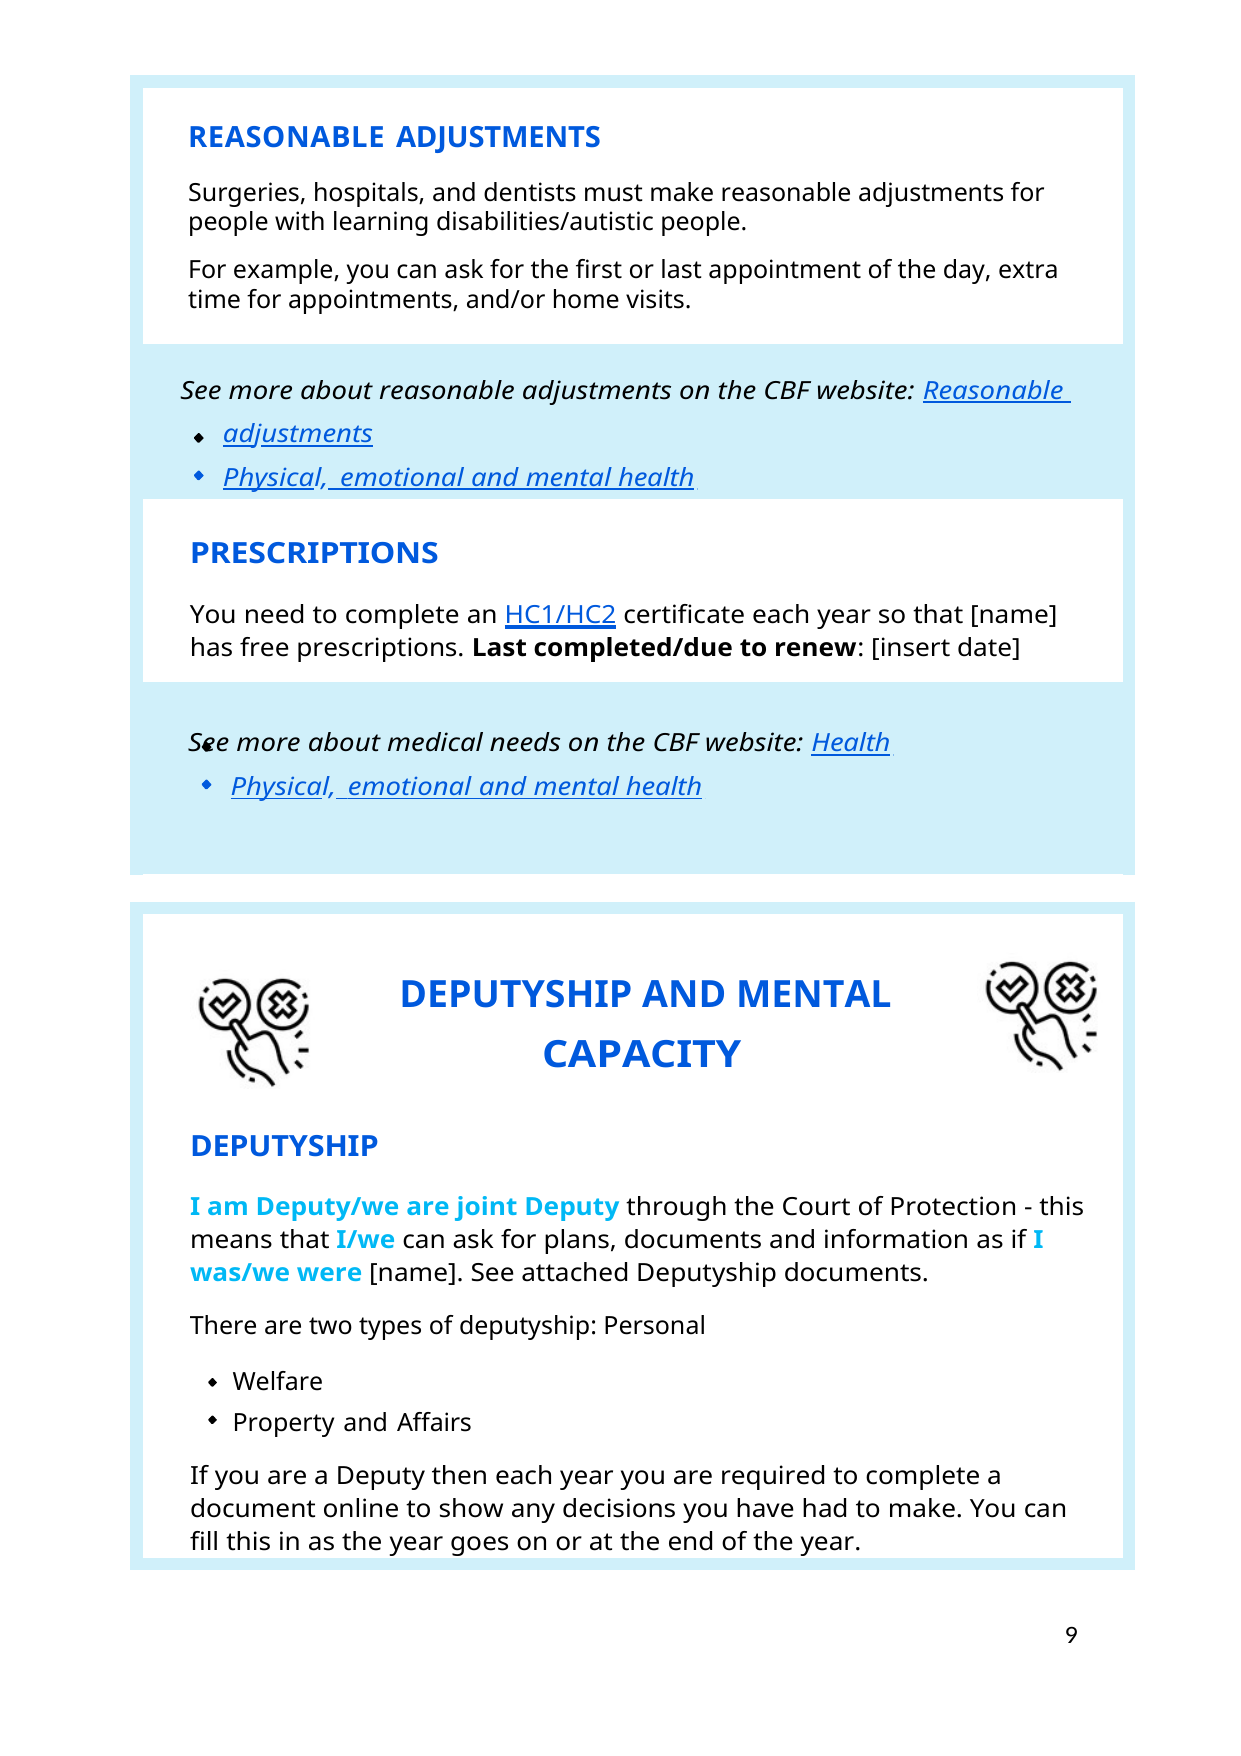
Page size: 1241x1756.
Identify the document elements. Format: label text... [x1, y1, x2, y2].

table_header DEPUTYSHIP AND MENTAL CAPACITY DEPUTYSHIP I am Deputy/we are joint Deputy through the Court of Protection - this means that I/we can ask for plans, documents and information as if I was/we were [name]. See attached Deputyship documents. There are two types of deputyship: Personal Welfare Property and Affairs If you are a Deputy then each year you are required to complete a document online to show any decisions you have had to make. You can fill this in as the year goes on or at the end of the year. [143, 914, 1123, 1558]
table_cell See more about reasonable adjustments on the CBF website: Reasonable adjustments Physical, emotional and mental health [143, 344, 1123, 499]
table_cell See more about medical needs on the CBF website: Health Physical, emotional and mental health [143, 682, 1123, 874]
table_cell PRESCRIPTIONS You need to complete an HC1/HC2 certificate each year so that [name] has free prescriptions. Last completed/due to renew: [insert date] [143, 500, 1123, 682]
table_header REASONABLE ADJUSTMENTS Surgeries, hospitals, and dentists must make reasonable adjustments for people with learning disabilities/autistic people. For example, you can ask for the first or last appointment of the day, extra time for appointments, and/or home visits. [143, 88, 1123, 344]
